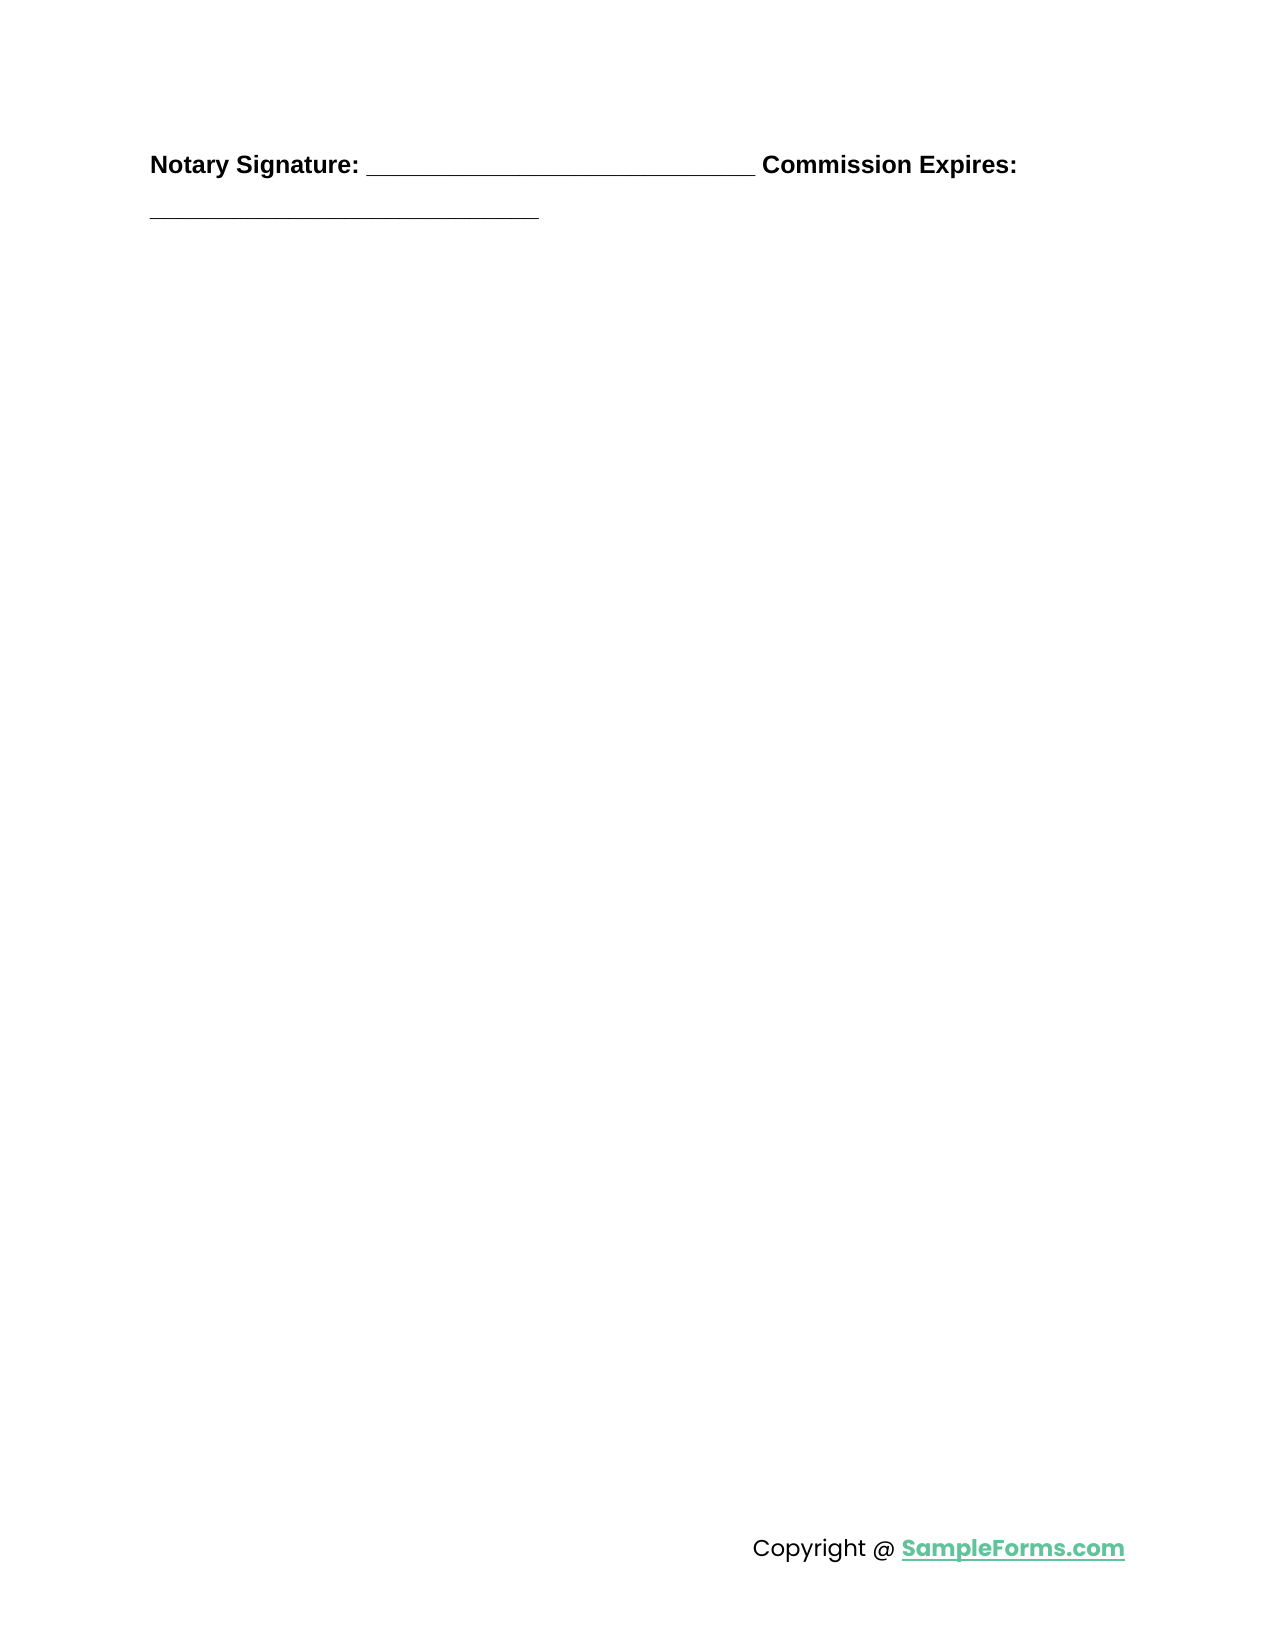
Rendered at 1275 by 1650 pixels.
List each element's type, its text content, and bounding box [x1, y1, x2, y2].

text Notary Signature: ____________________________ Commission Expires: ____________________________ [150, 150, 1125, 222]
